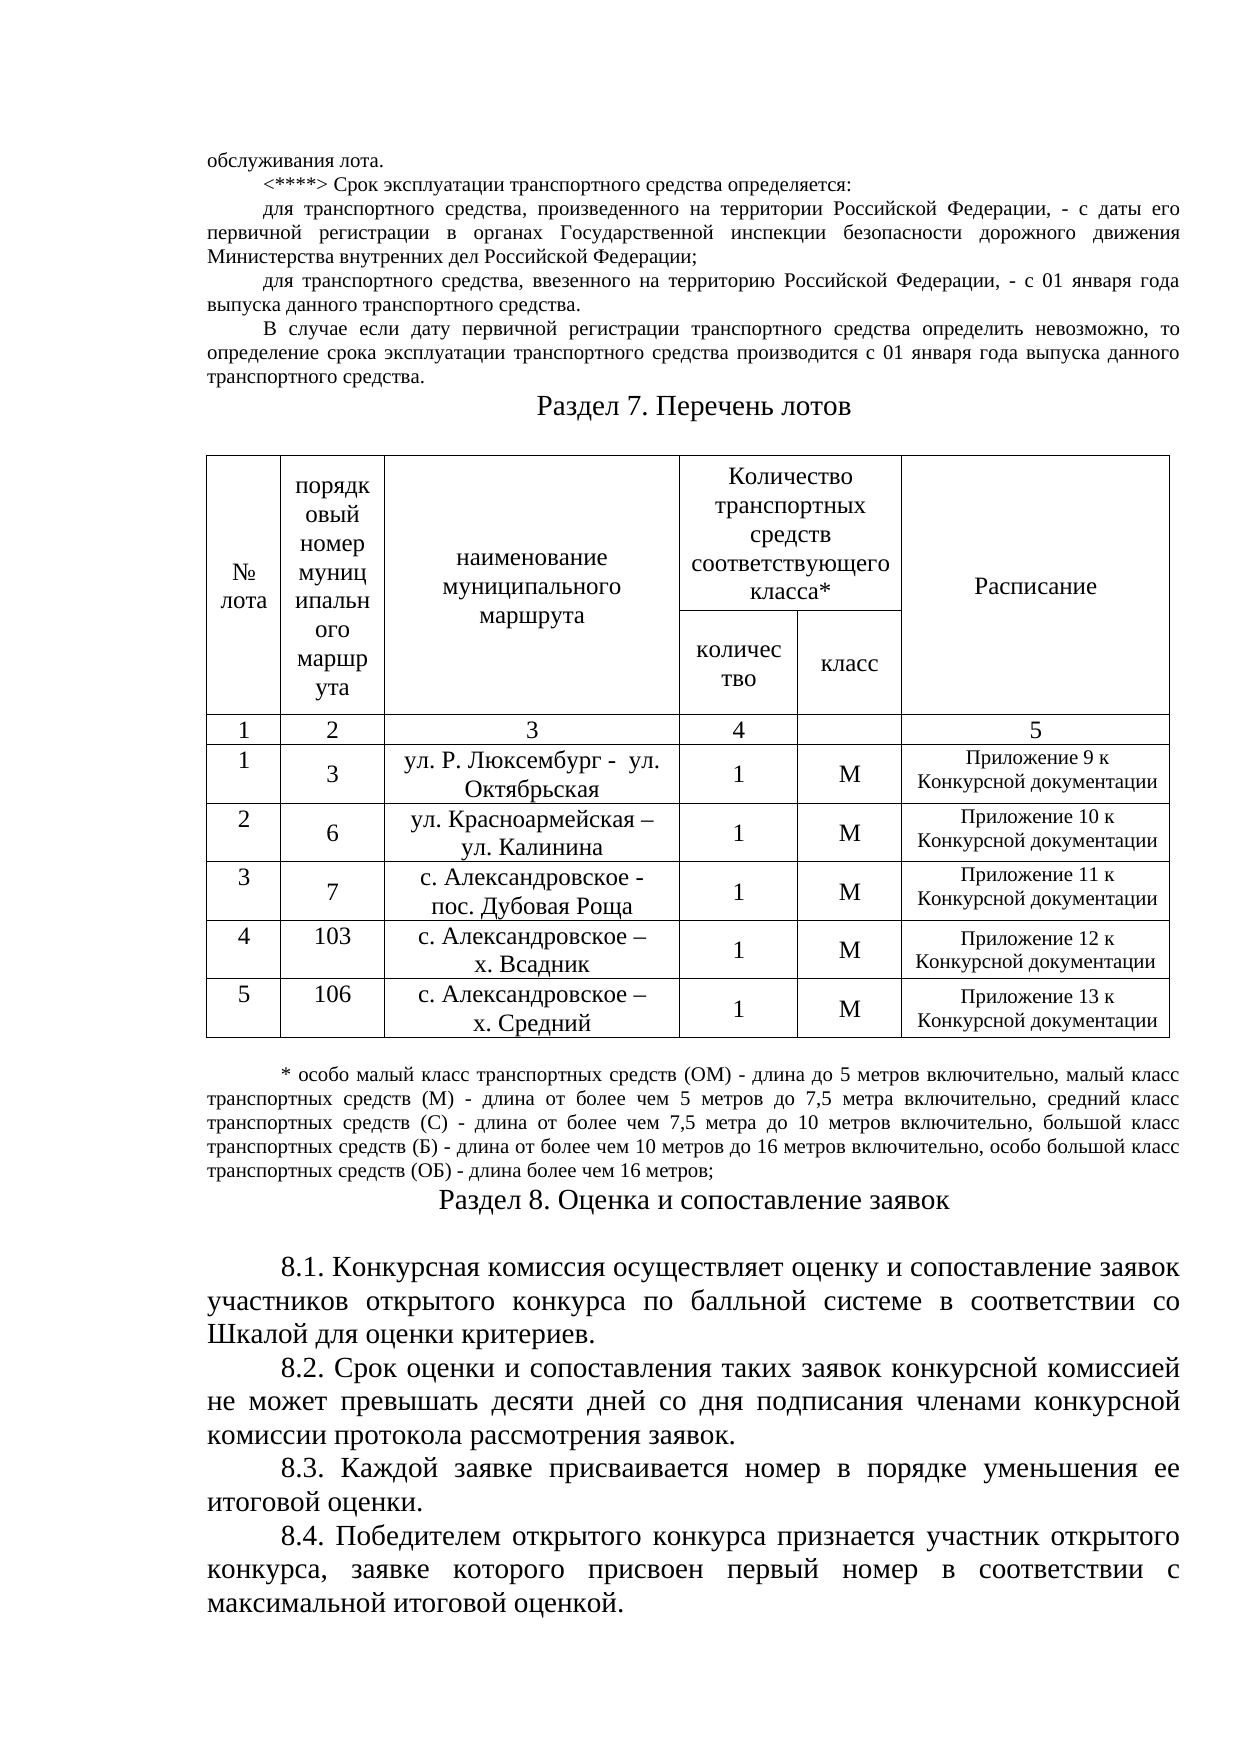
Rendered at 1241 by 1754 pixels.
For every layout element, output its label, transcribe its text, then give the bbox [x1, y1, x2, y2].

table_header наименование муниципального маршрута [385, 456, 679, 714]
table_cell 1 [680, 745, 797, 803]
table_cell с. Александровское – х. Средний [385, 979, 679, 1037]
table_header порядковый номер муниципального маршрута [281, 456, 384, 714]
table_cell М [798, 979, 901, 1037]
text * особо малый класс транспортных средств (ОМ) - длина до 5 метров включительно, малый класс транспортных средств (М) - длина от более чем 5 метров до 7,5 метра включительно, средний класс транспортных средств (С) - длина от более чем 7,5 метра до 10 метров включительно, большой класс транспортных средств (Б) - длина от более чем 10 метров до 16 метров включительно, особо большой класс транспортных средств (ОБ) - длина более чем 16 метров; [207, 1062, 1181, 1182]
table_cell 7 [281, 862, 384, 920]
table_cell 4 [207, 921, 280, 978]
text 8.3. Каждой заявке присваивается номер в порядке уменьшения ее итоговой оценки. [207, 1451, 1181, 1518]
table_cell 3 [281, 745, 384, 803]
table_cell 2 [281, 715, 384, 744]
table_cell 106 [281, 979, 384, 1037]
table_cell Приложение 9 к Конкурсной документации [902, 745, 1169, 803]
table_cell класс [798, 611, 901, 714]
text 8.1. Конкурсная комиссия осуществляет оценку и сопоставление заявок участников открытого конкурса по балльной системе в соответствии со Шкалой для оценки критериев. [207, 1249, 1181, 1350]
text Раздел 7. Перечень лотов [207, 388, 1181, 422]
table_cell 1 [207, 715, 280, 744]
table_cell с. Александровское - пос. Дубовая Роща [385, 862, 679, 920]
table_header Количество транспортных средств соответствующего класса* [680, 456, 901, 610]
table_cell 1 [680, 979, 797, 1037]
table_cell 4 [680, 715, 797, 744]
table_cell 3 [207, 862, 280, 920]
table_header № лота [207, 456, 280, 714]
table_cell 103 [281, 921, 384, 978]
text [207, 148, 1181, 172]
text <****> Срок эксплуатации транспортного средства определяется: [207, 172, 1181, 196]
table_cell с. Александровское – х. Всадник [385, 921, 679, 978]
table_cell Приложение 10 к Конкурсной документации [902, 804, 1169, 861]
text Раздел 8. Оценка и сопоставление заявок [207, 1182, 1181, 1216]
table_cell М [798, 804, 901, 861]
table_cell 1 [680, 921, 797, 978]
table_cell 6 [281, 804, 384, 861]
table_cell 1 [680, 804, 797, 861]
table_cell 5 [207, 979, 280, 1037]
table_cell М [798, 862, 901, 920]
table_cell [798, 715, 901, 744]
table_cell ул. Красноармейская –ул. Калинина [385, 804, 679, 861]
table_cell Приложение 13 к Конкурсной документации [902, 979, 1169, 1037]
table_cell 2 [207, 804, 280, 861]
text 8.4. Победителем открытого конкурса признается участник открытого конкурса, заявке которого присвоен первый номер в соответствии с максимальной итоговой оценкой. [207, 1518, 1181, 1618]
table_cell количество [680, 611, 797, 714]
table_cell М [798, 921, 901, 978]
table_cell 5 [902, 715, 1169, 744]
table_header Расписание [902, 456, 1169, 714]
table_cell 1 [680, 862, 797, 920]
text для транспортного средства, ввезенного на территорию Российской Федерации, - с 01 января года выпуска данного транспортного средства. [207, 268, 1181, 316]
table_cell 1 [207, 745, 280, 803]
table_cell Приложение 11 к Конкурсной документации [902, 862, 1169, 920]
text для транспортного средства, произведенного на территории Российской Федерации, - с даты его первичной регистрации в органах Государственной инспекции безопасности дорожного движения Министерства внутренних дел Российской Федерации; [207, 196, 1181, 268]
text 8.2. Срок оценки и сопоставления таких заявок конкурсной комиссией не может превышать десяти дней со дня подписания членами конкурсной комиссии протокола рассмотрения заявок. [207, 1350, 1181, 1451]
text В случае если дату первичной регистрации транспортного средства определить невозможно, то определение срока эксплуатации транспортного средства производится с 01 января года выпуска данного транспортного средства. [207, 316, 1181, 388]
table_cell ул. Р. Люксембург - ул. Октябрьская [385, 745, 679, 803]
table_cell М [798, 745, 901, 803]
table_cell 3 [385, 715, 679, 744]
table_cell Приложение 12 к Конкурсной документации [902, 921, 1169, 978]
